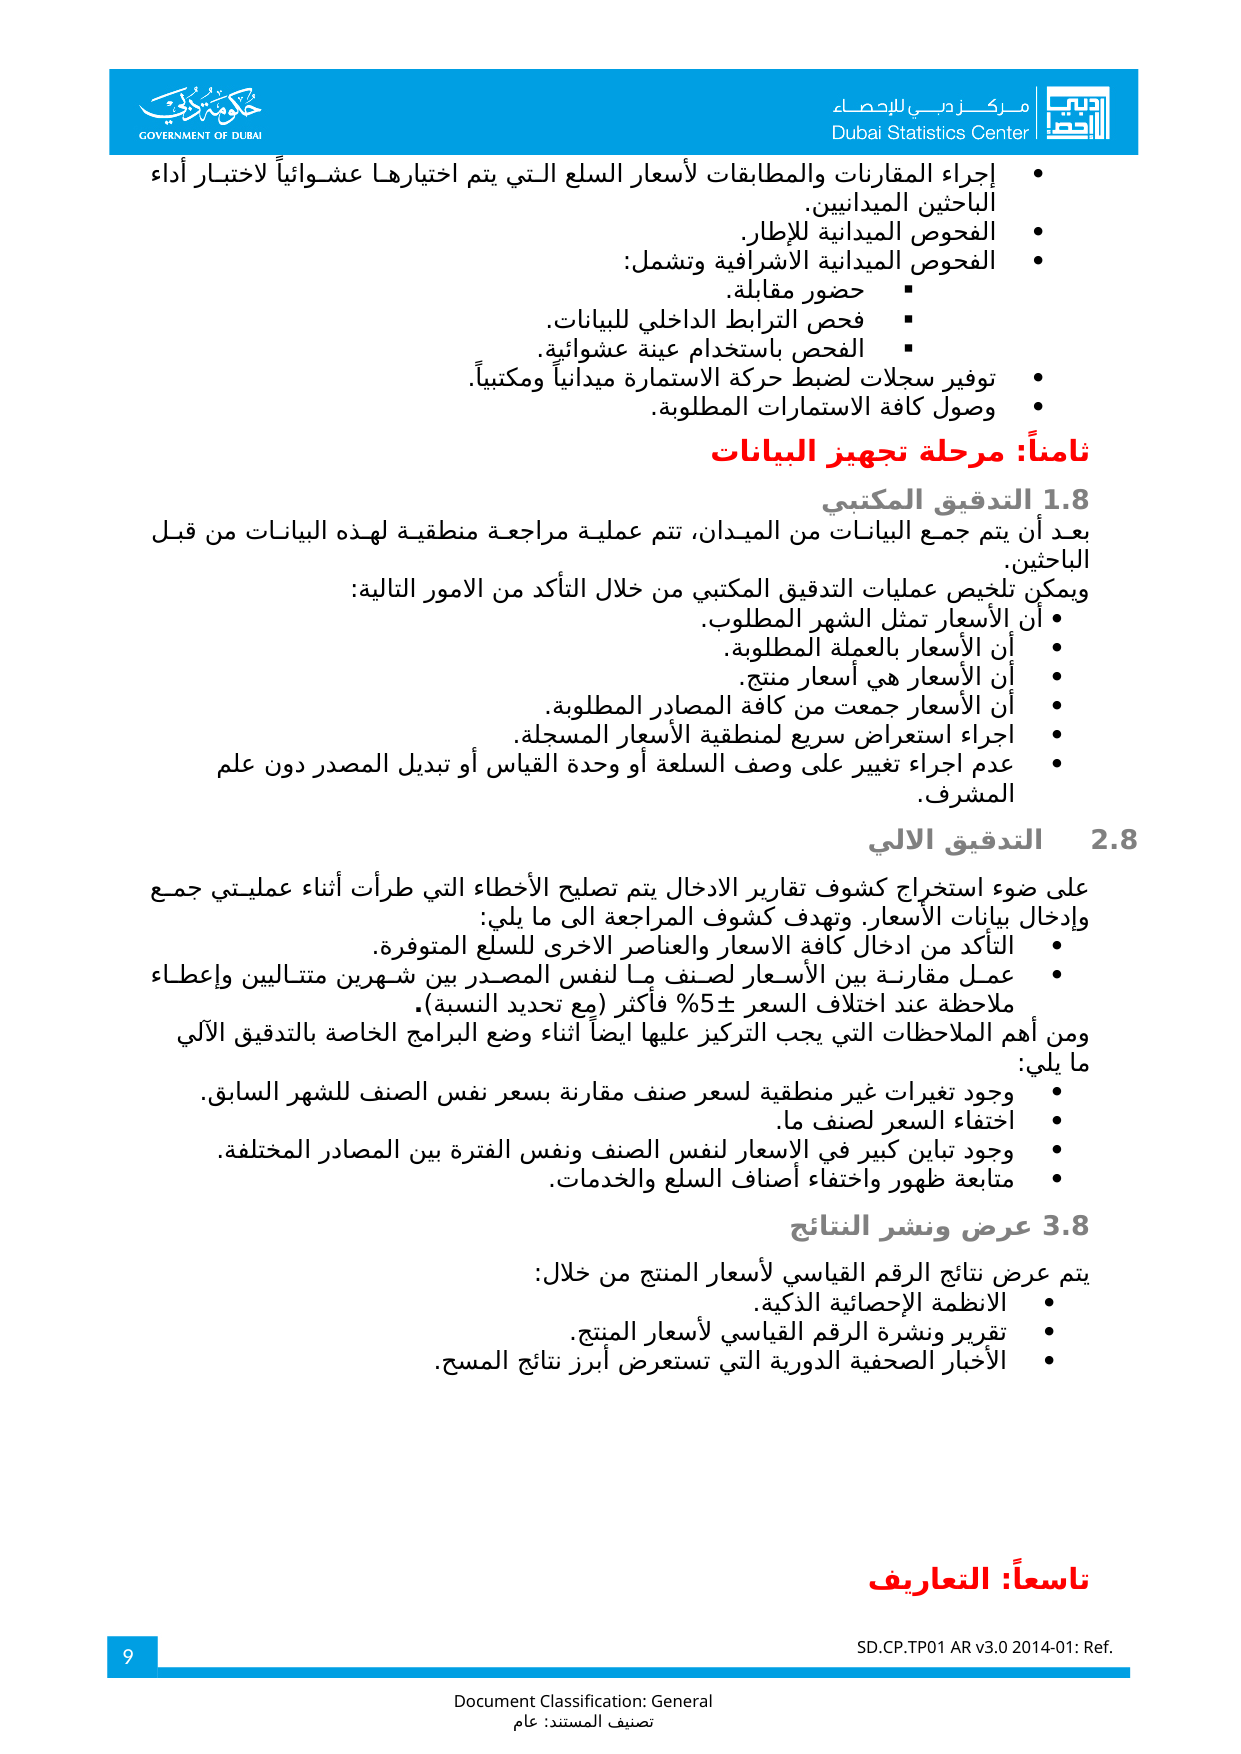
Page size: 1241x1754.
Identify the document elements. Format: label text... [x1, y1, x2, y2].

picture [1096, 99, 1103, 138]
list وجود تباين كبير في الاسعار لنفس الصنف ونفس الفترة بين المصادر المختلفة. [150, 1135, 1053, 1164]
list عدم اجراء تغيير على وصف السلعة أو وحدة القياس أو تبديل المصدر دون علم المشرف. [150, 749, 1053, 808]
list اجراء استعراض سريع لمنطقية الأسعار المسجلة. [150, 720, 1053, 749]
picture [1048, 87, 1109, 138]
list تقرير ونشرة الرقم القياسي لأسعار المنتج. [150, 1317, 1045, 1346]
text ومن أهم الملاحظات التي يجب التركيز عليها ايضاً اثناء وضع البرامج الخاصة بالتدقيق الآلي ما يلي: [150, 1019, 1090, 1077]
picture [106, 1632, 1131, 1681]
list عمل مقارنة بين الأسعار لصنف ما لنفس المصدر بين شهرين متتاليين وإعطاء ملاحظة عند اختلاف السعر ±5% فأكثر (مع تحديد النسبة). [150, 960, 1053, 1019]
list الانظمة الإحصائية الذكية. [150, 1288, 1045, 1317]
text على ضوء استخراج كشوف تقارير الادخال يتم تصليح الأخطاء التي طرأت أثناء عمليتي جمع وإدخال بيانات الأسعار. وتهدف كشوف المراجعة الى ما يلي: [150, 873, 1090, 931]
list حضور مقابلة. [150, 276, 903, 305]
list اختفاء السعر لصنف ما. [150, 1106, 1053, 1135]
text ثامناً: مرحلة تجهيز البيانات [150, 434, 1090, 468]
list أن الأسعار بالعملة المطلوبة. [150, 633, 1053, 662]
text 1.8 التدقيق المكتبي [150, 485, 1090, 516]
list التدقيق الالي [150, 824, 1090, 856]
list وصول كافة الاستمارات المطلوبة. [150, 392, 1034, 422]
text يتم عرض نتائج الرقم القياسي لأسعار المنتج من خلال: [150, 1258, 1090, 1288]
list أن الأسعار تمثل الشهر المطلوب. [150, 604, 1053, 633]
list وجود تغيرات غير منطقية لسعر صنف مقارنة بسعر نفس الصنف للشهر السابق. [150, 1077, 1053, 1106]
list التأكد من ادخال كافة الاسعار والعناصر الاخرى للسلع المتوفرة. [150, 931, 1053, 960]
list الفحوص الميدانية الاشرافية وتشمل: [150, 247, 1034, 276]
picture [1053, 123, 1087, 133]
list إجراء المقارنات والمطابقات لأسعار السلع التي يتم اختيارها عشوائياً لاختبار أداء الباحثين الميدانيين. [150, 159, 1034, 217]
list أن الأسعار جمعت من كافة المصادر المطلوبة. [150, 691, 1053, 720]
list توفير سجلات لضبط حركة الاستمارة ميدانياً ومكتبياً. [150, 363, 1034, 392]
list الأخبار الصحفية الدورية التي تستعرض أبرز نتائج المسح. [150, 1346, 1045, 1375]
text ويمكن تلخيص عمليات التدقيق المكتبي من خلال التأكد من الامور التالية: [150, 574, 1090, 604]
text تاسعاً: التعاريف [150, 1562, 1090, 1596]
list أن الأسعار هي أسعار منتج. [150, 662, 1053, 691]
list الفحص باستخدام عينة عشوائية. [150, 334, 903, 363]
list متابعة ظهور واختفاء أصناف السلع والخدمات. [150, 1164, 1053, 1194]
text بعد أن يتم جمع البيانات من الميدان، تتم عملية مراجعة منطقية لهذه البيانات من قبل الباحثين. [150, 516, 1090, 574]
list الفحوص الميدانية للإطار. [150, 217, 1034, 247]
list فحص الترابط الداخلي للبيانات. [150, 305, 903, 334]
picture [1090, 99, 1098, 110]
picture [231, 99, 240, 110]
text 3.8 عرض ونشر النتائج [150, 1210, 1090, 1242]
